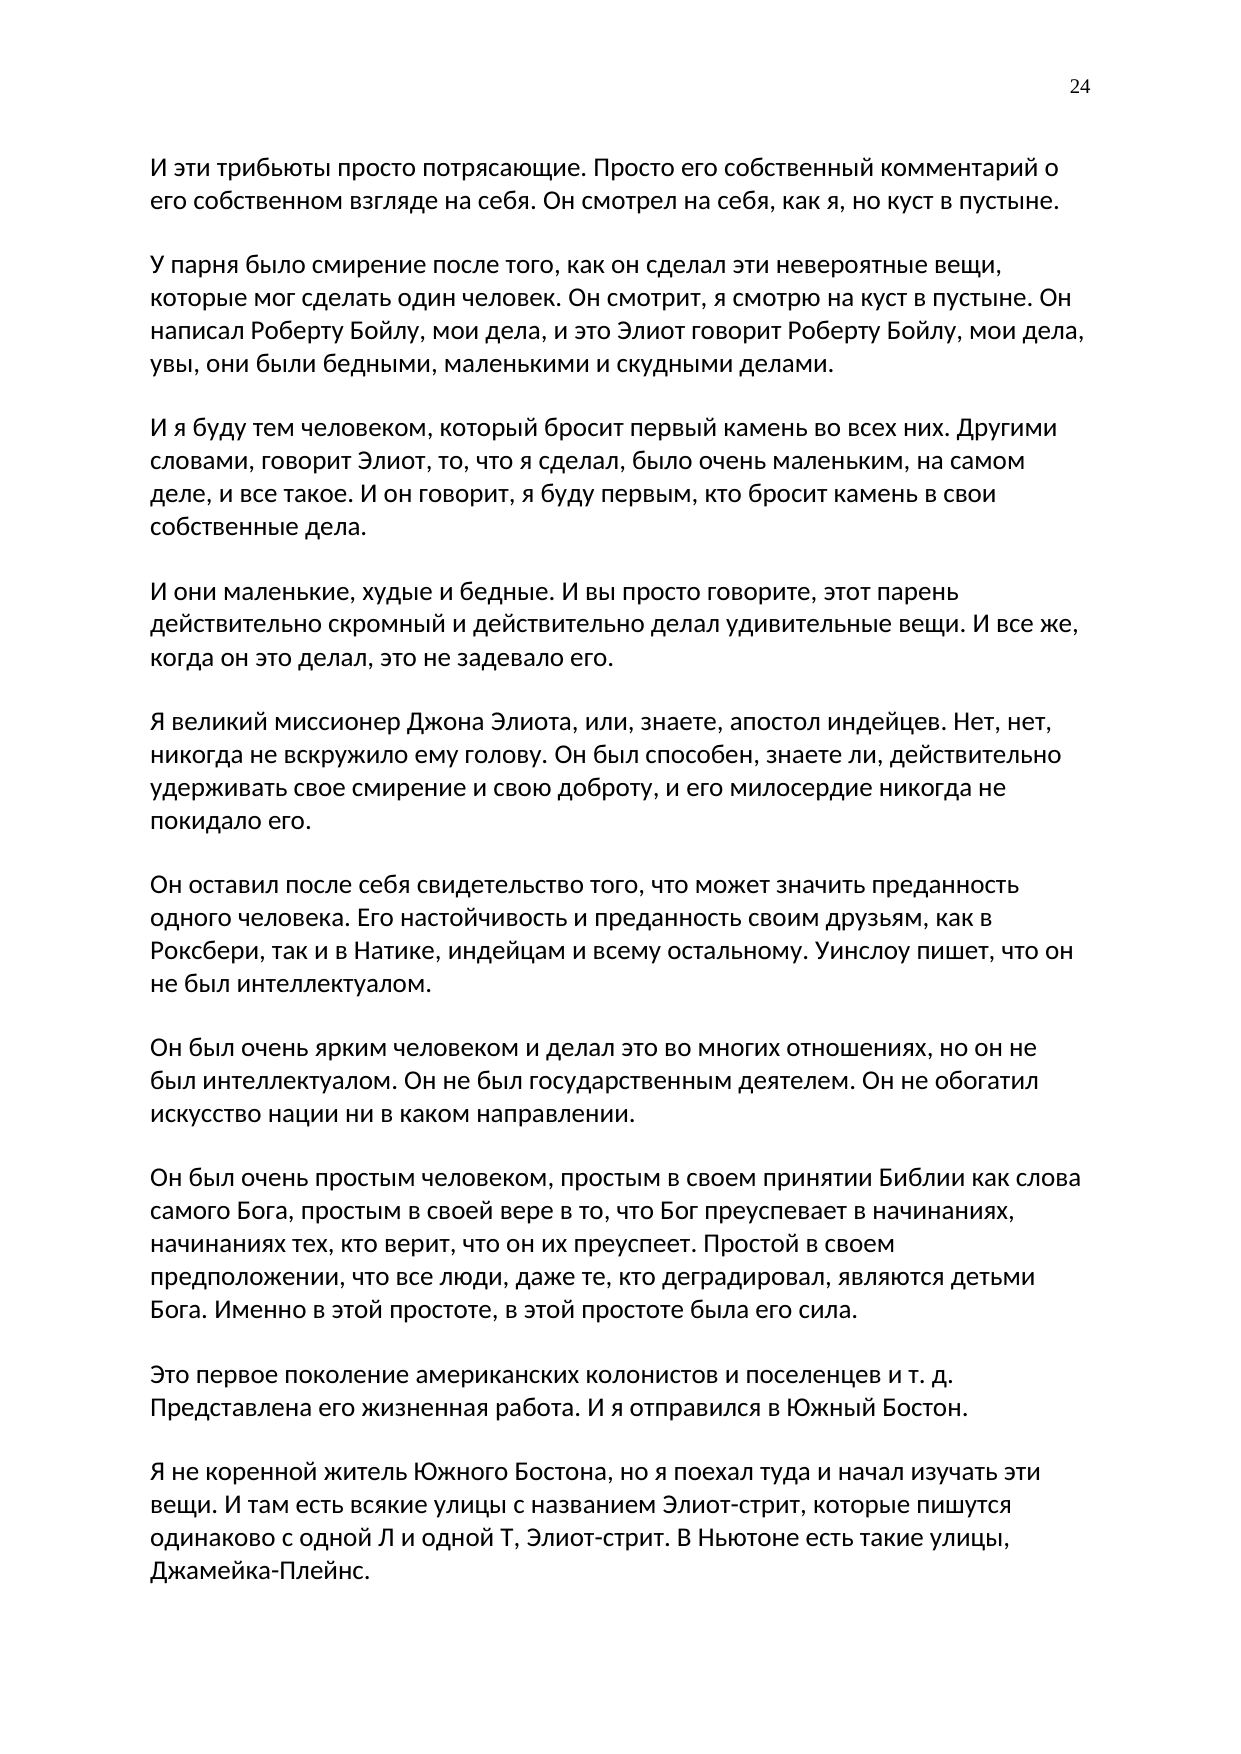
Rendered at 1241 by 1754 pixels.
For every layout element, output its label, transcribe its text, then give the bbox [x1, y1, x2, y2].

text Он был очень ярким человеком и делал это во многих отношениях, но он не был интеллектуалом. Он не был государственным деятелем. Он не обогатил искусство нации ни в каком направлении. [150, 1030, 1090, 1129]
text Я не коренной житель Южного Бостона, но я поехал туда и начал изучать эти вещи. И там есть всякие улицы с названием Элиот-стрит, которые пишутся одинаково с одной Л и одной Т, Элиот-стрит. В Ньютоне есть такие улицы, Джамейка-Плейнс. [150, 1454, 1090, 1586]
text И я буду тем человеком, который бросит первый камень во всех них. Другими словами, говорит Элиот, то, что я сделал, было очень маленьким, на самом деле, и все такое. И он говорит, я буду первым, кто бросит камень в свои собственные дела. [150, 410, 1090, 542]
text Это первое поколение американских колонистов и поселенцев и т. д. Представлена его жизненная работа. И я отправился в Южный Бостон. [150, 1357, 1090, 1423]
text Я великий миссионер Джона Элиота, или, знаете, апостол индейцев. Нет, нет, никогда не вскружило ему голову. Он был способен, знаете ли, действительно удерживать свое смирение и свою доброту, и его милосердие никогда не покидало его. [150, 704, 1090, 836]
text И они маленькие, худые и бедные. И вы просто говорите, этот парень действительно скромный и действительно делал удивительные вещи. И все же, когда он это делал, это не задевало его. [150, 574, 1090, 673]
text И эти трибьюты просто потрясающие. Просто его собственный комментарий о его собственном взгляде на себя. Он смотрел на себя, как я, но куст в пустыне. [150, 150, 1090, 216]
text Он был очень простым человеком, простым в своем принятии Библии как слова самого Бога, простым в своей вере в то, что Бог преуспевает в начинаниях, начинаниях тех, кто верит, что он их преуспеет. Простой в своем предположении, что все люди, даже те, кто деградировал, являются детьми Бога. Именно в этой простоте, в этой простоте была его сила. [150, 1161, 1090, 1326]
text Он оставил после себя свидетельство того, что может значить преданность одного человека. Его настойчивость и преданность своим друзьям, как в Роксбери, так и в Натике, индейцам и всему остальному. Уинслоу пишет, что он не был интеллектуалом. [150, 867, 1090, 999]
text У парня было смирение после того, как он сделал эти невероятные вещи, которые мог сделать один человек. Он смотрит, я смотрю на куст в пустыне. Он написал Роберту Бойлу, мои дела, и это Элиот говорит Роберту Бойлу, мои дела, увы, они были бедными, маленькими и скудными делами. [150, 247, 1090, 379]
